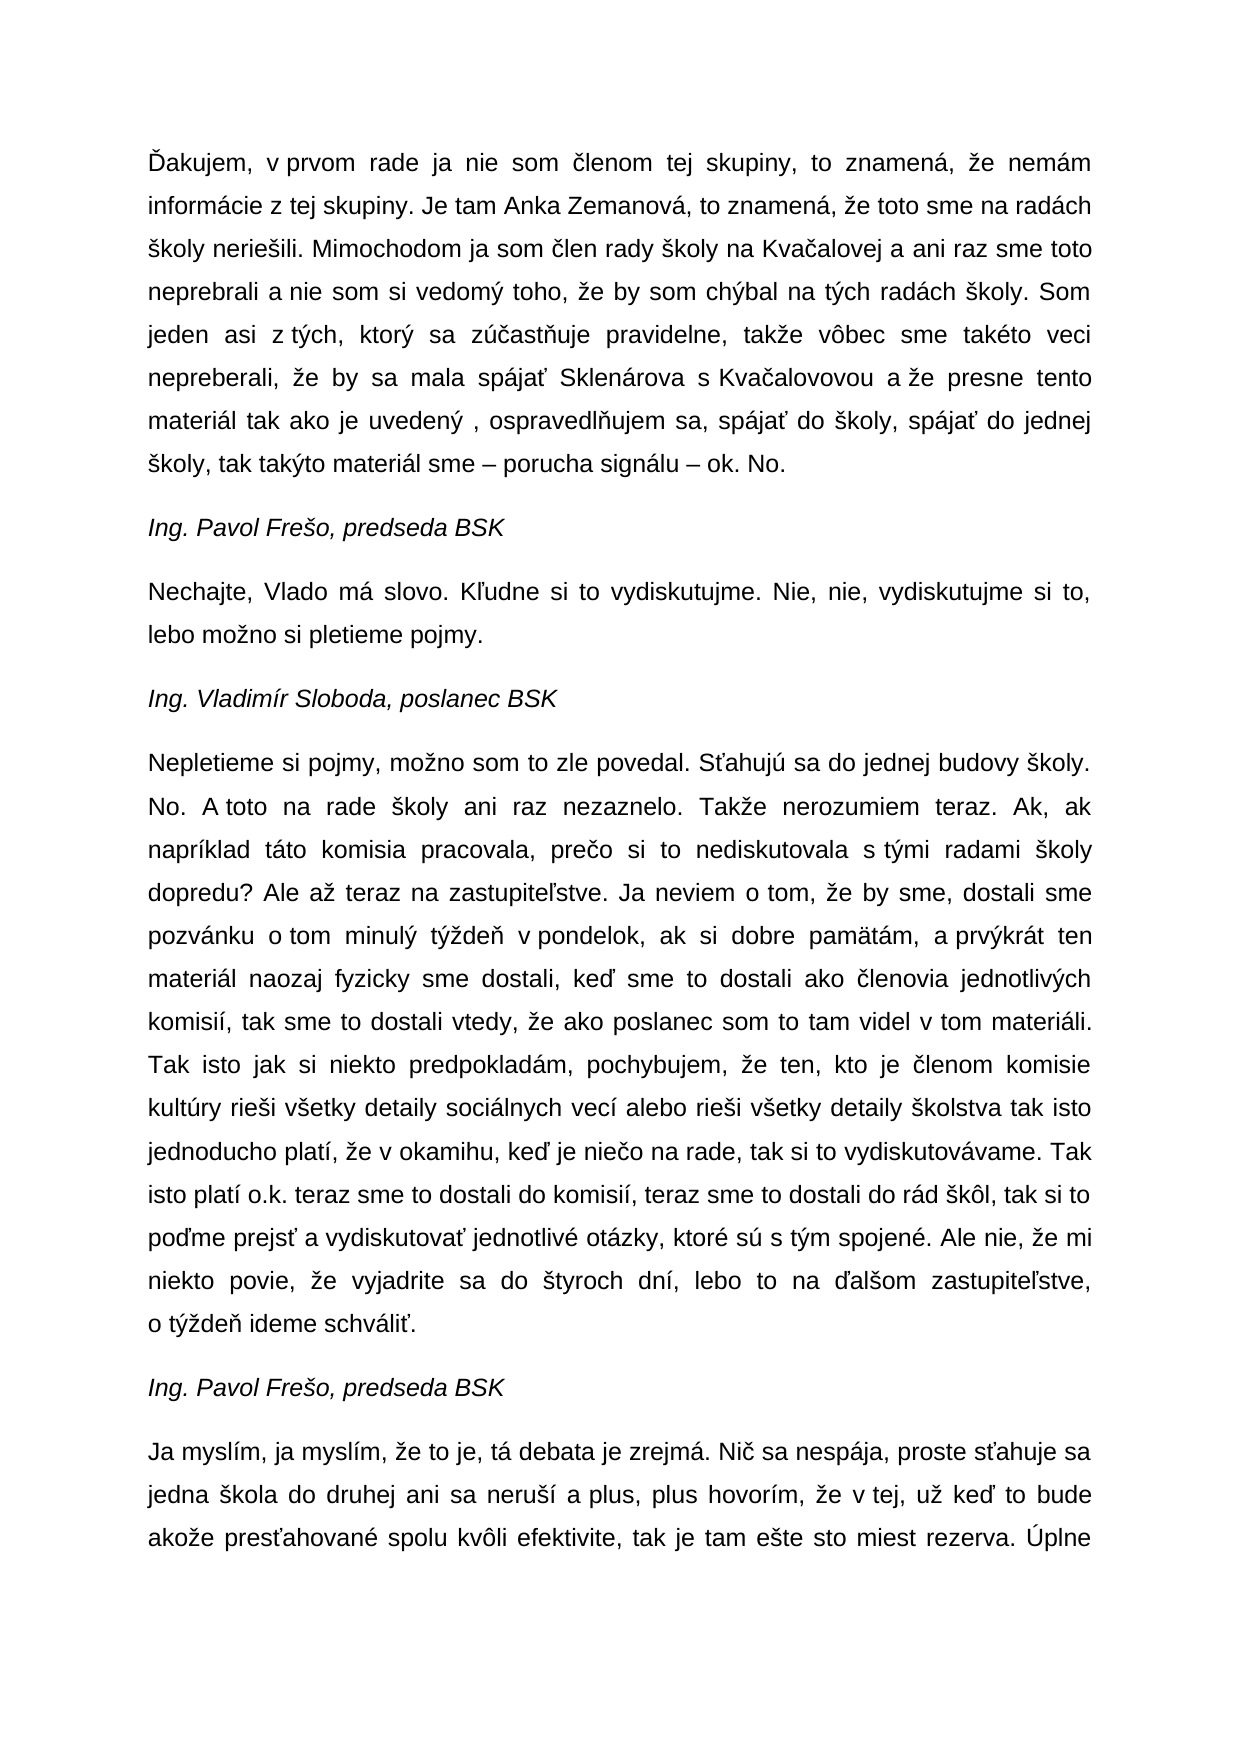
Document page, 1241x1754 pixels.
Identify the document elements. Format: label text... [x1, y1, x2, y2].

text Ing. Pavol Frešo, predseda BSK [148, 513, 1093, 542]
text Nechajte, Vlado má slovo. Kľudne si to vydiskutujme. Nie, nie, vydiskutujme si to, lebo možno si pletieme pojmy. [148, 577, 1093, 649]
text Nepletieme si pojmy, možno som to zle povedal. Sťahujú sa do jednej budovy školy. No. A toto na rade školy ani raz nezaznelo. Takže nerozumiem teraz. Ak, ak napríklad táto komisia pracovala, prečo si to nediskutovala s tými radami školy dopredu? Ale až teraz na zastupiteľstve. Ja neviem o tom, že by sme, dostali sme pozvánku o tom minulý týždeň v pondelok, ak si dobre pamätám, a prvýkrát ten materiál naozaj fyzicky sme dostali, keď sme to dostali ako členovia jednotlivých komisií, tak sme to dostali vtedy, že ako poslanec som to tam videl v tom materiáli. Tak isto jak si niekto predpokladám, pochybujem, že ten, kto je členom komisie kultúry rieši všetky detaily sociálnych vecí alebo rieši všetky detaily školstva tak isto jednoducho platí, že v okamihu, keď je niečo na rade, tak si to vydiskutovávame. Tak isto platí o.k. teraz sme to dostali do komisií, teraz sme to dostali do rád škôl, tak si to poďme prejsť a vydiskutovať jednotlivé otázky, ktoré sú s tým spojené. Ale nie, že mi niekto povie, že vyjadrite sa do štyroch dní, lebo to na ďalšom zastupiteľstve, o týždeň ideme schváliť. [148, 748, 1093, 1338]
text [148, 1437, 1093, 1552]
text Ing. Vladimír Sloboda, poslanec BSK [148, 684, 1093, 713]
text Ing. Pavol Frešo, predseda BSK [148, 1373, 1093, 1402]
text Ďakujem, v prvom rade ja nie som členom tej skupiny, to znamená, že nemám informácie z tej skupiny. Je tam Anka Zemanová, to znamená, že toto sme na radách školy neriešili. Mimochodom ja som člen rady školy na Kvačalovej a ani raz sme toto neprebrali a nie som si vedomý toho, že by som chýbal na tých radách školy. Som jeden asi z tých, ktorý sa zúčastňuje pravidelne, takže vôbec sme takéto veci nepreberali, že by sa mala spájať Sklenárova s Kvačalovovou a že presne tento materiál tak ako je uvedený , ospravedlňujem sa, spájať do školy, spájať do jednej školy, tak takýto materiál sme – porucha signálu – ok. No. [148, 148, 1093, 478]
